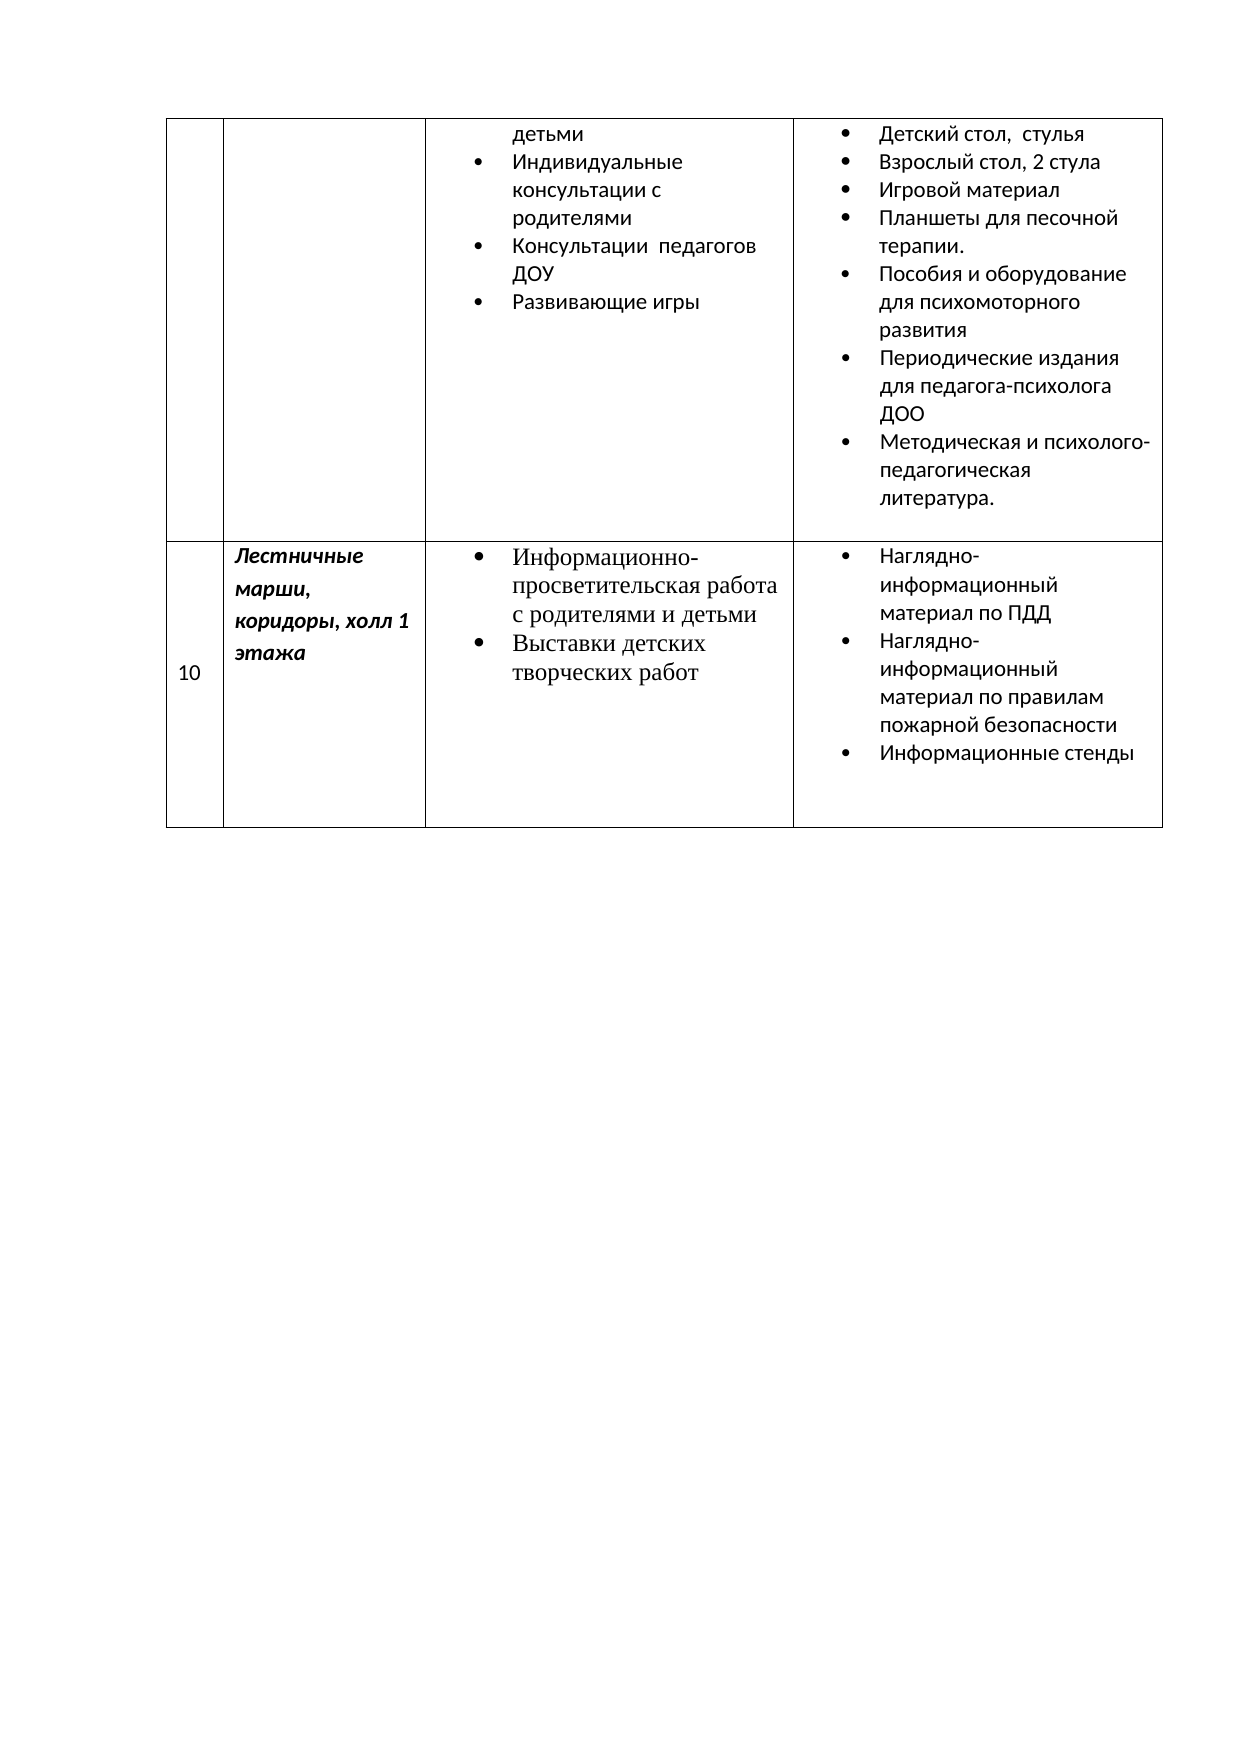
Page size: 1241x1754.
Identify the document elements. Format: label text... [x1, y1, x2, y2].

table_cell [794, 119, 1162, 541]
table_cell Наглядно-информационный материал по ПДД Наглядно-информационный материал по правилам пожарной безопасности Информационные стенды [794, 542, 1162, 827]
table_cell 9 [167, 119, 223, 541]
table_cell Информационно-просветительская работа с родителями и детьми Выставки детских творческих работ [426, 542, 793, 827]
table_cell Лестничные марши, коридоры, холл 1 этажа [224, 542, 425, 827]
table_cell 10 [167, 542, 223, 827]
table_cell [426, 119, 793, 541]
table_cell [224, 119, 425, 541]
